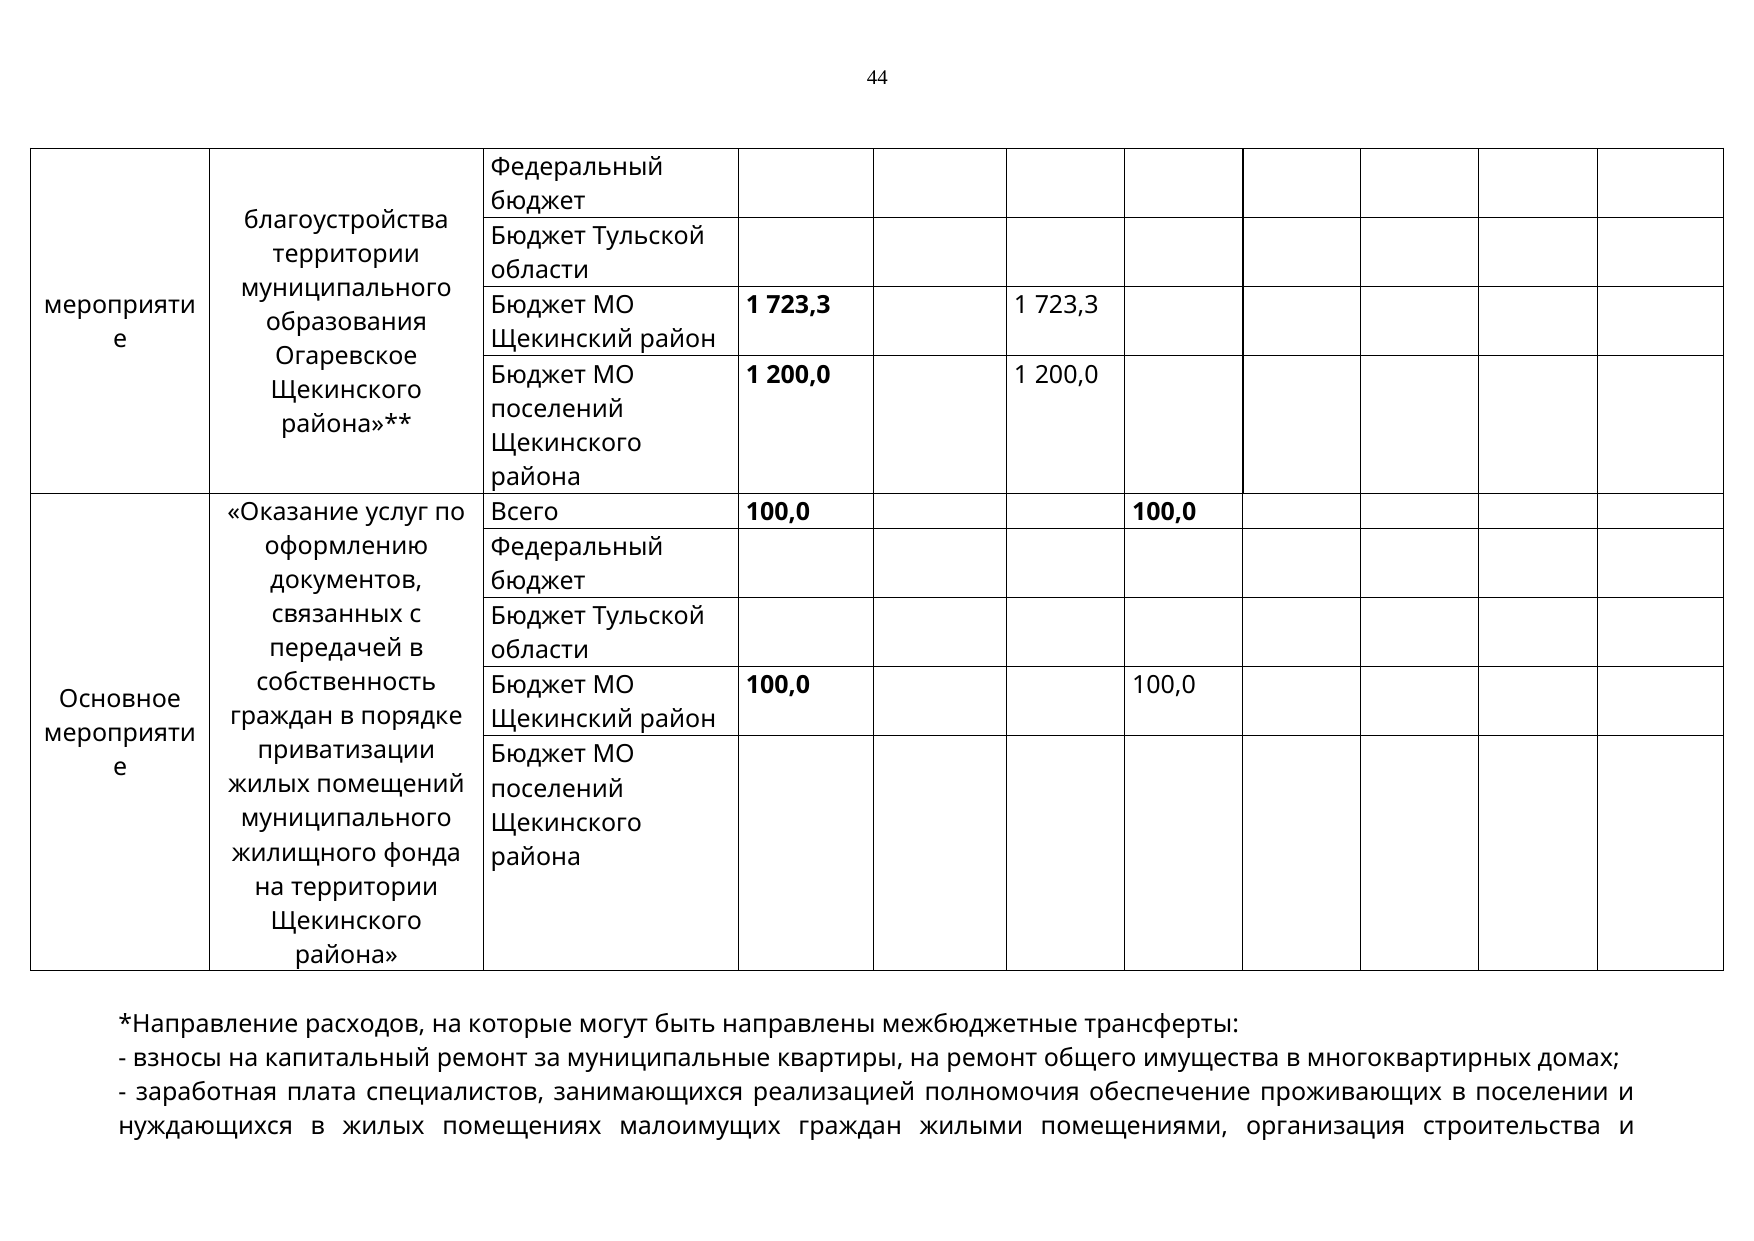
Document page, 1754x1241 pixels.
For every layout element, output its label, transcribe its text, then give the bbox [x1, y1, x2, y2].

table_cell 1 723,3 [739, 287, 873, 355]
table_cell [1598, 529, 1723, 597]
table_cell Всего [484, 494, 738, 528]
table_cell [874, 667, 1006, 735]
table_cell [1125, 287, 1242, 355]
table_cell [1007, 598, 1124, 666]
table_cell [739, 598, 873, 666]
table_cell [1479, 736, 1597, 970]
table_cell [1125, 529, 1242, 597]
table_cell [1243, 667, 1360, 735]
table_cell [739, 736, 873, 970]
table_cell [739, 149, 873, 217]
table_cell Бюджет МО Щекинский район [484, 287, 738, 355]
table_cell [1479, 287, 1597, 355]
table_cell [1007, 218, 1124, 286]
table_cell [874, 529, 1006, 597]
table_cell [1479, 598, 1597, 666]
table_cell Федеральный бюджет [484, 149, 738, 217]
table_cell 1 200,0 [1007, 356, 1124, 492]
table_cell [1598, 598, 1723, 666]
table_cell Федеральный бюджет [484, 529, 738, 597]
text - взносы на капитальный ремонт за муниципальные квартиры, на ремонт общего имущества в многоквартирных домах; [118, 1039, 1636, 1074]
table_cell [874, 218, 1006, 286]
table_cell [1479, 356, 1597, 492]
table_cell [210, 149, 483, 492]
table_cell [1125, 149, 1242, 217]
table_cell [739, 529, 873, 597]
table_cell [874, 598, 1006, 666]
table_cell [1479, 667, 1597, 735]
table_cell [1361, 529, 1478, 597]
table_cell 1 200,0 [739, 356, 873, 492]
table_cell [1007, 667, 1124, 735]
table_cell [1598, 218, 1723, 286]
table_cell [1125, 356, 1242, 492]
table_cell [1007, 149, 1124, 217]
table_cell 100,0 [739, 667, 873, 735]
table_cell 100,0 [739, 494, 873, 528]
table_cell [739, 218, 873, 286]
table_cell [1361, 598, 1478, 666]
table_cell [1361, 667, 1478, 735]
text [118, 1074, 1636, 1142]
table_cell 1 723,3 [1007, 287, 1124, 355]
text *Направление расходов, на которые могут быть направлены межбюджетные трансферты: [118, 1006, 1636, 1039]
table_cell [874, 494, 1006, 528]
table_cell [1244, 218, 1360, 286]
table_cell [1125, 736, 1242, 970]
table_cell [1007, 494, 1124, 528]
table_cell [874, 736, 1006, 970]
table_cell Бюджет МО поселений Щекинского района [484, 356, 738, 492]
table_cell [1361, 736, 1478, 970]
table_cell [1598, 287, 1723, 355]
table_cell [1244, 149, 1360, 217]
table_cell [874, 356, 1006, 492]
table_cell 100,0 [1125, 667, 1242, 735]
table_cell Бюджет МО поселений Щекинского района [484, 736, 738, 970]
table_cell [1598, 736, 1723, 970]
table_cell [1598, 356, 1723, 492]
table_cell [1125, 218, 1242, 286]
table_cell [1479, 218, 1597, 286]
table_cell [1243, 598, 1360, 666]
table_cell Бюджет МО Щекинский район [484, 667, 738, 735]
table_cell [1361, 149, 1478, 217]
table_cell «Оказание услуг по оформлению документов, связанных с передачей в собственность граждан в порядке приватизации жилых помещений муниципального жилищного фонда на территории Щекинского района» [210, 494, 483, 970]
table_cell [1361, 494, 1478, 528]
table_cell [1361, 356, 1478, 492]
table_cell [874, 287, 1006, 355]
table_cell [1598, 149, 1723, 217]
table_cell [1244, 287, 1360, 355]
table_cell [1479, 494, 1597, 528]
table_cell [31, 149, 209, 492]
table_cell [1598, 667, 1723, 735]
table_cell Основное мероприятие [31, 494, 209, 970]
table_cell [1244, 356, 1360, 492]
table_cell [1125, 598, 1242, 666]
table_cell [1243, 529, 1360, 597]
table_cell [1479, 529, 1597, 597]
table_cell [1007, 529, 1124, 597]
table_cell [874, 149, 1006, 217]
table_cell Бюджет Тульской области [484, 598, 738, 666]
table_cell 100,0 [1125, 494, 1242, 528]
table_cell Бюджет Тульской области [484, 218, 738, 286]
table_cell [1361, 287, 1478, 355]
table_cell [1361, 218, 1478, 286]
table_cell [1007, 736, 1124, 970]
table_cell [1598, 494, 1723, 528]
table_cell [1243, 736, 1360, 970]
table_cell [1479, 149, 1597, 217]
table_cell [1243, 494, 1360, 528]
